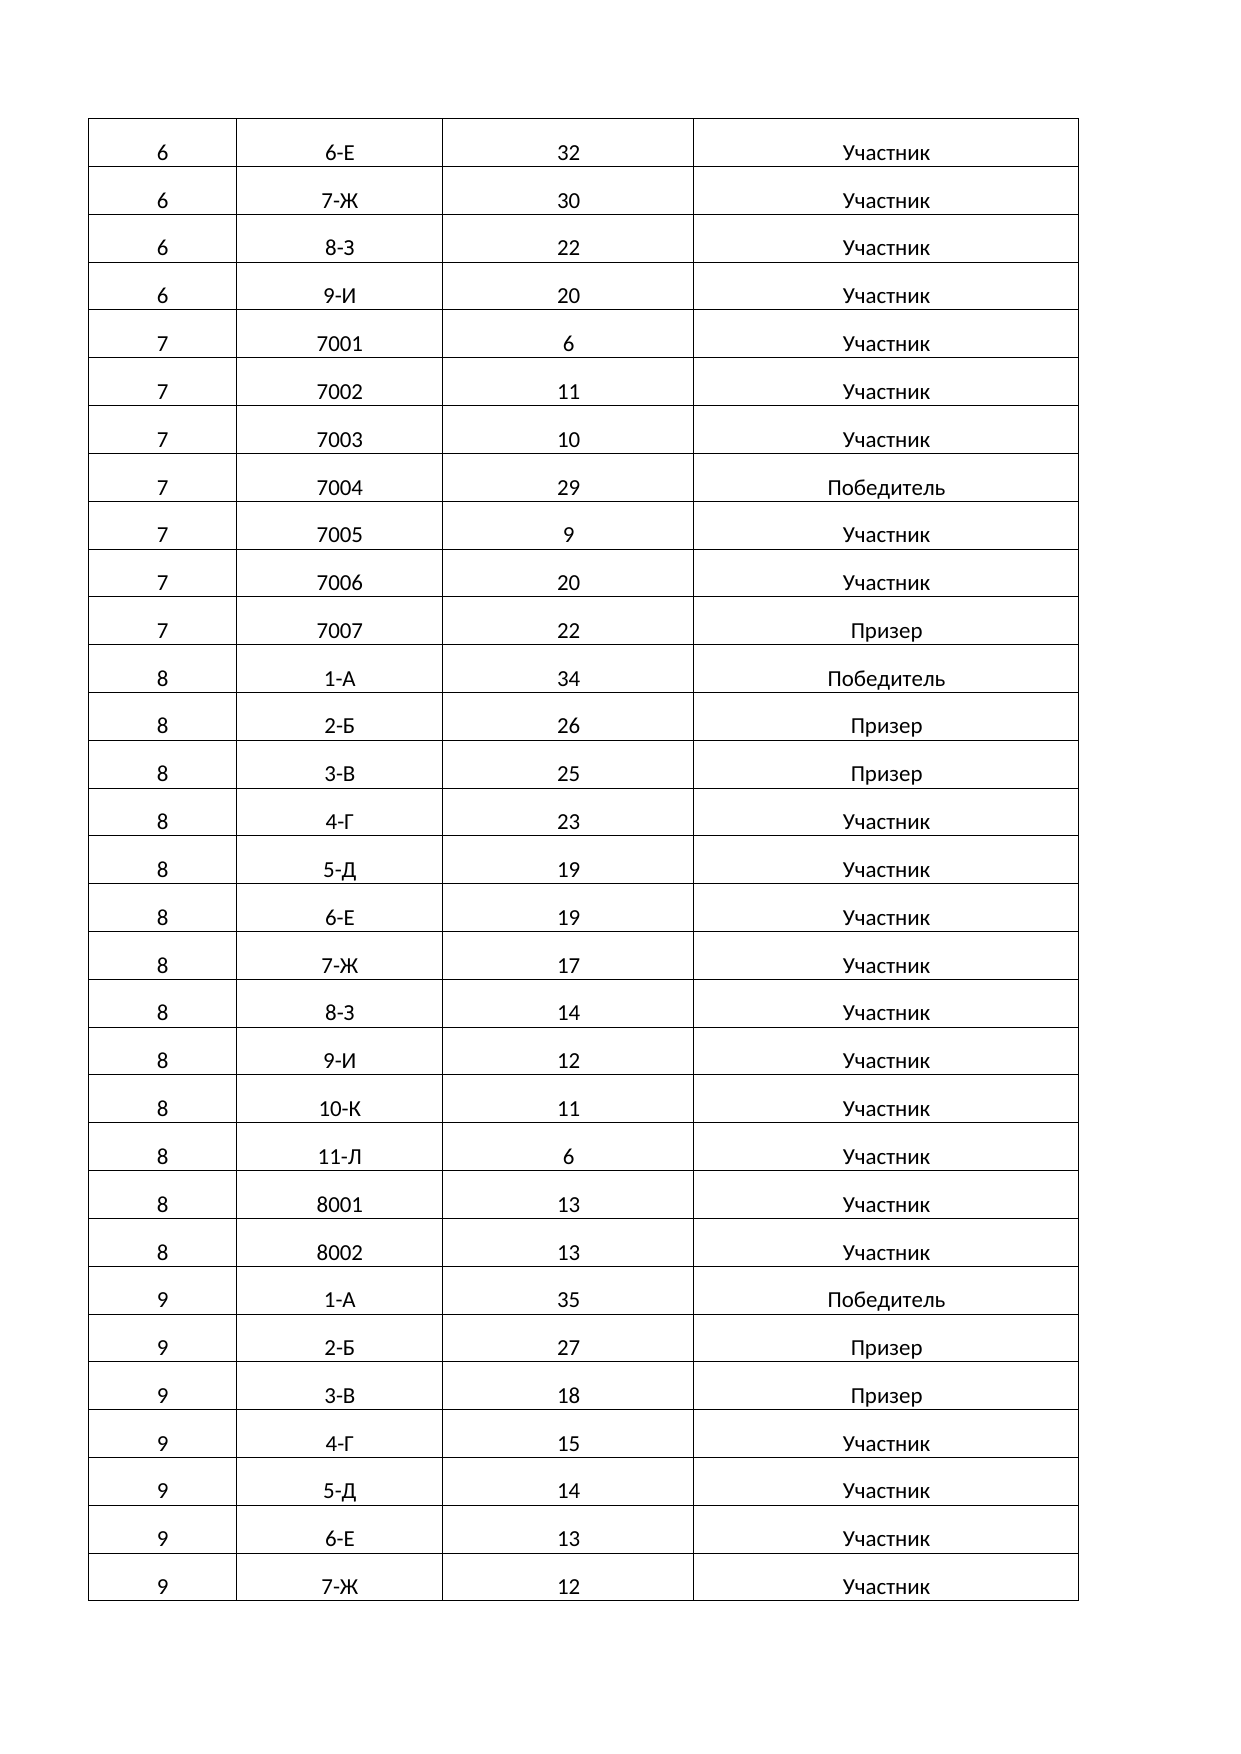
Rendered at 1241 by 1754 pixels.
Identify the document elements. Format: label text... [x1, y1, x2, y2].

table_cell Участник [694, 1458, 1078, 1505]
table_cell 8 [89, 693, 236, 740]
table_cell 10-К [237, 1075, 442, 1122]
table_cell Участник [694, 1028, 1078, 1074]
table_cell Участник [694, 980, 1078, 1027]
table_cell 8 [89, 1219, 236, 1266]
table_cell 8-З [237, 215, 442, 262]
table_cell 22 [443, 597, 693, 644]
table_cell 8001 [237, 1171, 442, 1218]
table_cell 7005 [237, 502, 442, 548]
table_cell Призер [694, 1362, 1078, 1409]
table_cell 3-В [237, 741, 442, 787]
table_cell 6-Е [237, 119, 442, 166]
table_cell 8 [89, 1028, 236, 1074]
table_cell 5-Д [237, 836, 442, 883]
table_cell 6-Е [237, 1506, 442, 1552]
table_cell Победитель [694, 1267, 1078, 1313]
table_cell 30 [443, 167, 693, 214]
table_cell 35 [443, 1267, 693, 1313]
table_cell Победитель [694, 645, 1078, 692]
table_cell 8 [89, 789, 236, 835]
table_cell Победитель [694, 454, 1078, 501]
table_cell 18 [443, 1362, 693, 1409]
table_cell 15 [443, 1410, 693, 1457]
table_cell 8 [89, 836, 236, 883]
table_cell 7 [89, 502, 236, 548]
table_cell 10 [443, 406, 693, 453]
table_cell 20 [443, 263, 693, 309]
table_cell 6 [89, 263, 236, 309]
table_cell 7 [89, 406, 236, 453]
table_cell 3-В [237, 1362, 442, 1409]
table_cell 20 [443, 550, 693, 596]
table_cell Участник [694, 263, 1078, 309]
table_cell Участник [694, 1554, 1078, 1600]
table_cell Участник [694, 167, 1078, 214]
table_cell 14 [443, 980, 693, 1027]
table_cell Участник [694, 1123, 1078, 1170]
table_cell 7-Ж [237, 167, 442, 214]
table_cell 8 [89, 741, 236, 787]
table_cell Участник [694, 215, 1078, 262]
table_cell 8 [89, 884, 236, 931]
table_cell 6 [89, 167, 236, 214]
table_cell Участник [694, 1219, 1078, 1266]
table_cell Призер [694, 1315, 1078, 1361]
table_cell Участник [694, 1075, 1078, 1122]
table_cell Участник [694, 119, 1078, 166]
table_cell 6 [89, 119, 236, 166]
table_cell 8002 [237, 1219, 442, 1266]
table_cell 7 [89, 597, 236, 644]
table_cell 8 [89, 932, 236, 979]
table_cell 4-Г [237, 789, 442, 835]
table_cell Участник [694, 1171, 1078, 1218]
table_cell 2-Б [237, 693, 442, 740]
table_cell 4-Г [237, 1410, 442, 1457]
table_cell Участник [694, 932, 1078, 979]
table_cell 6 [443, 1123, 693, 1170]
table_cell Участник [694, 1506, 1078, 1552]
table_cell 5-Д [237, 1458, 442, 1505]
table_cell 32 [443, 119, 693, 166]
table_cell 6 [89, 215, 236, 262]
table_cell Участник [694, 358, 1078, 405]
table_cell 9-И [237, 263, 442, 309]
table_cell 19 [443, 884, 693, 931]
table_cell Участник [694, 1410, 1078, 1457]
table_cell 25 [443, 741, 693, 787]
table_cell Призер [694, 741, 1078, 787]
table_cell 11 [443, 1075, 693, 1122]
table_cell 7 [89, 454, 236, 501]
table_cell 7007 [237, 597, 442, 644]
table_cell 9 [443, 502, 693, 548]
table_cell 9 [89, 1315, 236, 1361]
table_cell 7-Ж [237, 932, 442, 979]
table_cell Участник [694, 550, 1078, 596]
table_cell Участник [694, 310, 1078, 357]
table_cell 13 [443, 1219, 693, 1266]
table_cell 17 [443, 932, 693, 979]
table_cell 7001 [237, 310, 442, 357]
table_cell Участник [694, 884, 1078, 931]
table_cell 11-Л [237, 1123, 442, 1170]
table_cell 11 [443, 358, 693, 405]
table_cell 29 [443, 454, 693, 501]
table_cell 7-Ж [237, 1554, 442, 1600]
table_cell 8 [89, 1123, 236, 1170]
table_cell 2-Б [237, 1315, 442, 1361]
table_cell 34 [443, 645, 693, 692]
table_cell 12 [443, 1028, 693, 1074]
table_cell 13 [443, 1506, 693, 1552]
table_cell 19 [443, 836, 693, 883]
table_cell 9 [89, 1554, 236, 1600]
table_cell 8 [89, 1171, 236, 1218]
table_cell Участник [694, 406, 1078, 453]
table_cell 13 [443, 1171, 693, 1218]
table_cell 7002 [237, 358, 442, 405]
table_cell 22 [443, 215, 693, 262]
table_cell Призер [694, 693, 1078, 740]
table_cell 8-З [237, 980, 442, 1027]
table_cell 9 [89, 1458, 236, 1505]
table_cell 8 [89, 1075, 236, 1122]
table_cell 7 [89, 310, 236, 357]
table_cell Участник [694, 502, 1078, 548]
table_cell 26 [443, 693, 693, 740]
table_cell 9 [89, 1362, 236, 1409]
table_cell 9 [89, 1506, 236, 1552]
table_cell 1-А [237, 1267, 442, 1313]
table_cell 23 [443, 789, 693, 835]
table_cell 8 [89, 645, 236, 692]
table_cell 12 [443, 1554, 693, 1600]
table_cell 14 [443, 1458, 693, 1505]
table_cell 7004 [237, 454, 442, 501]
table_cell 7 [89, 550, 236, 596]
table_cell 6 [443, 310, 693, 357]
table_cell Участник [694, 836, 1078, 883]
table_cell 8 [89, 980, 236, 1027]
table_cell Участник [694, 789, 1078, 835]
table_cell 7003 [237, 406, 442, 453]
table_cell 27 [443, 1315, 693, 1361]
table_cell 9-И [237, 1028, 442, 1074]
table_cell 1-А [237, 645, 442, 692]
table_cell 7006 [237, 550, 442, 596]
table_cell 9 [89, 1267, 236, 1313]
table_cell 7 [89, 358, 236, 405]
table_cell 9 [89, 1410, 236, 1457]
table_cell 6-Е [237, 884, 442, 931]
table_cell Призер [694, 597, 1078, 644]
